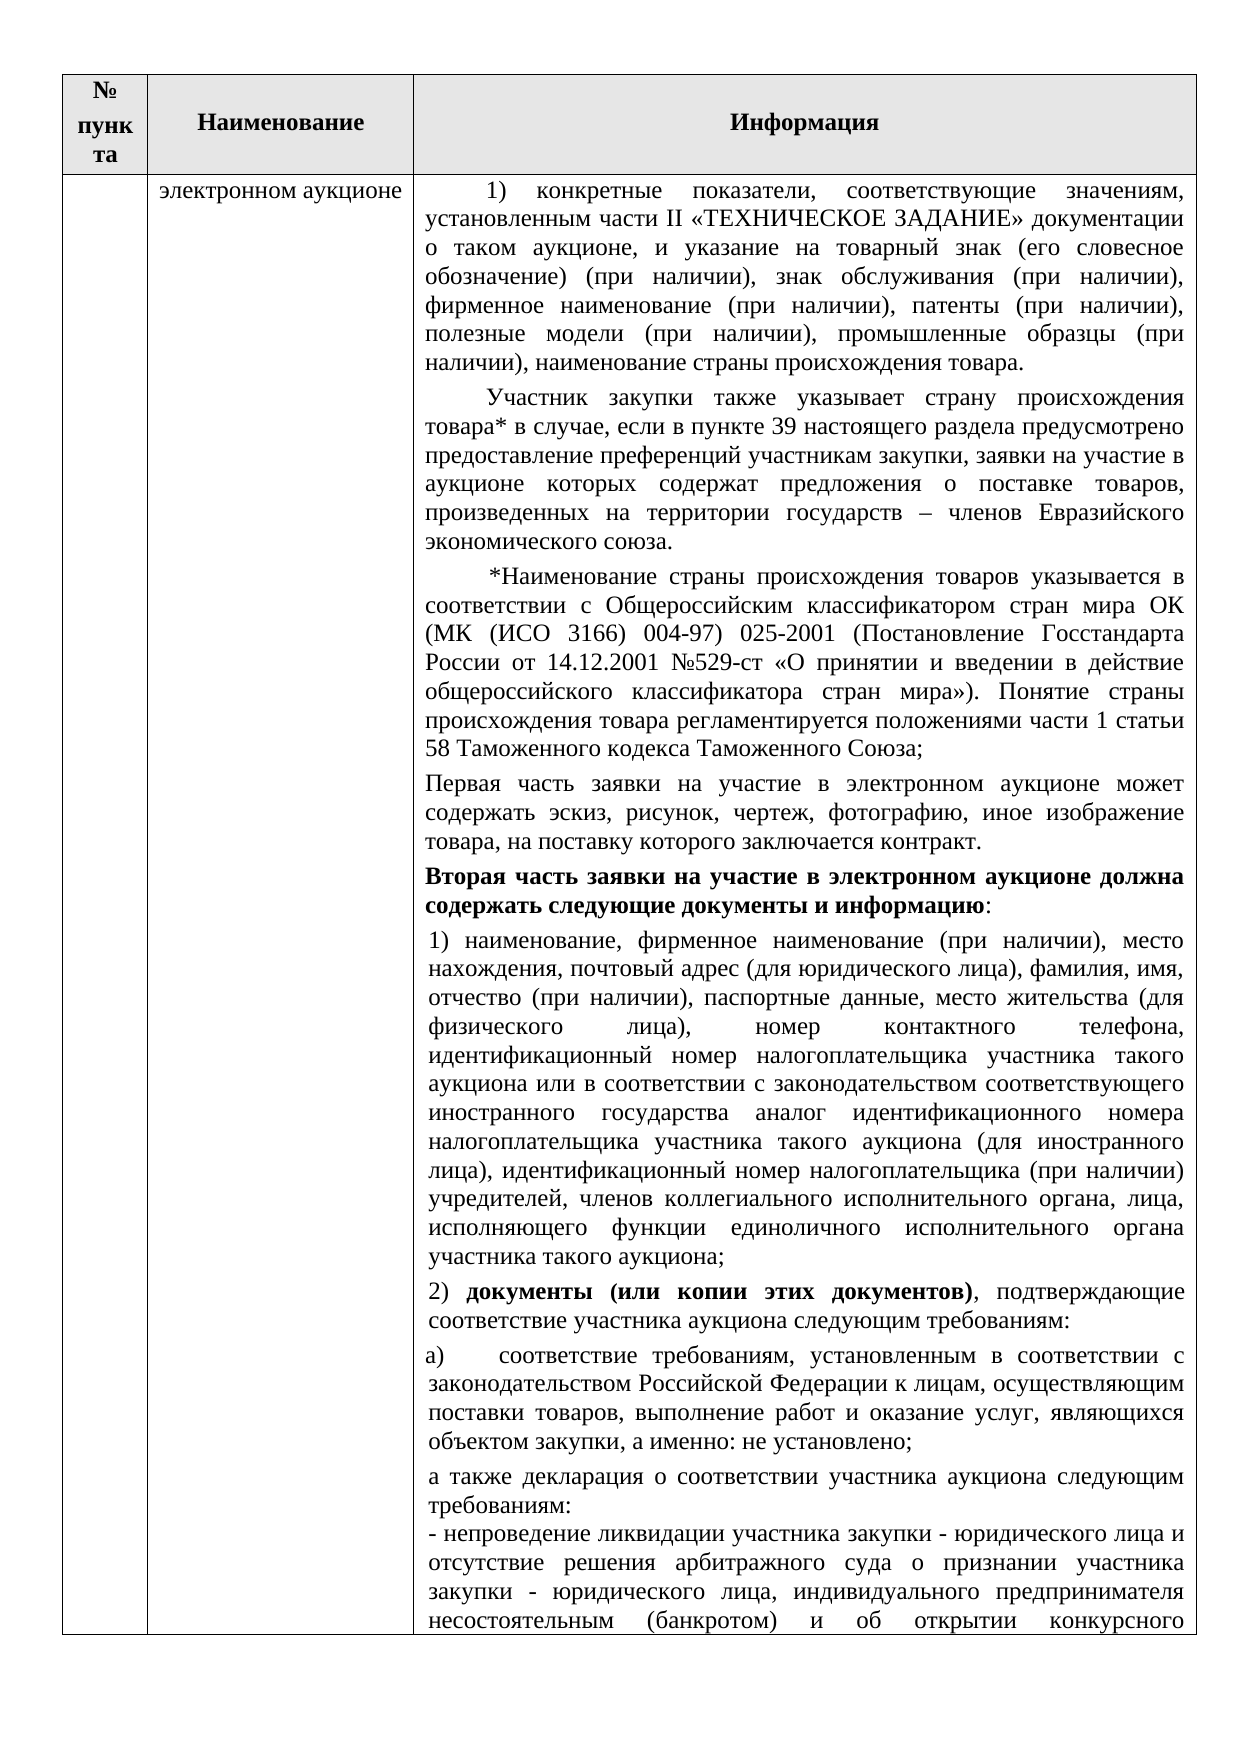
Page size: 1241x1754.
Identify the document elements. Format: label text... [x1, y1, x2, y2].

table_header № пункта [63, 75, 147, 174]
table_cell [63, 175, 147, 1633]
table_header Информация [414, 75, 1196, 174]
table_header Наименование [148, 75, 413, 174]
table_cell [148, 175, 413, 1633]
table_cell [414, 175, 1196, 1633]
